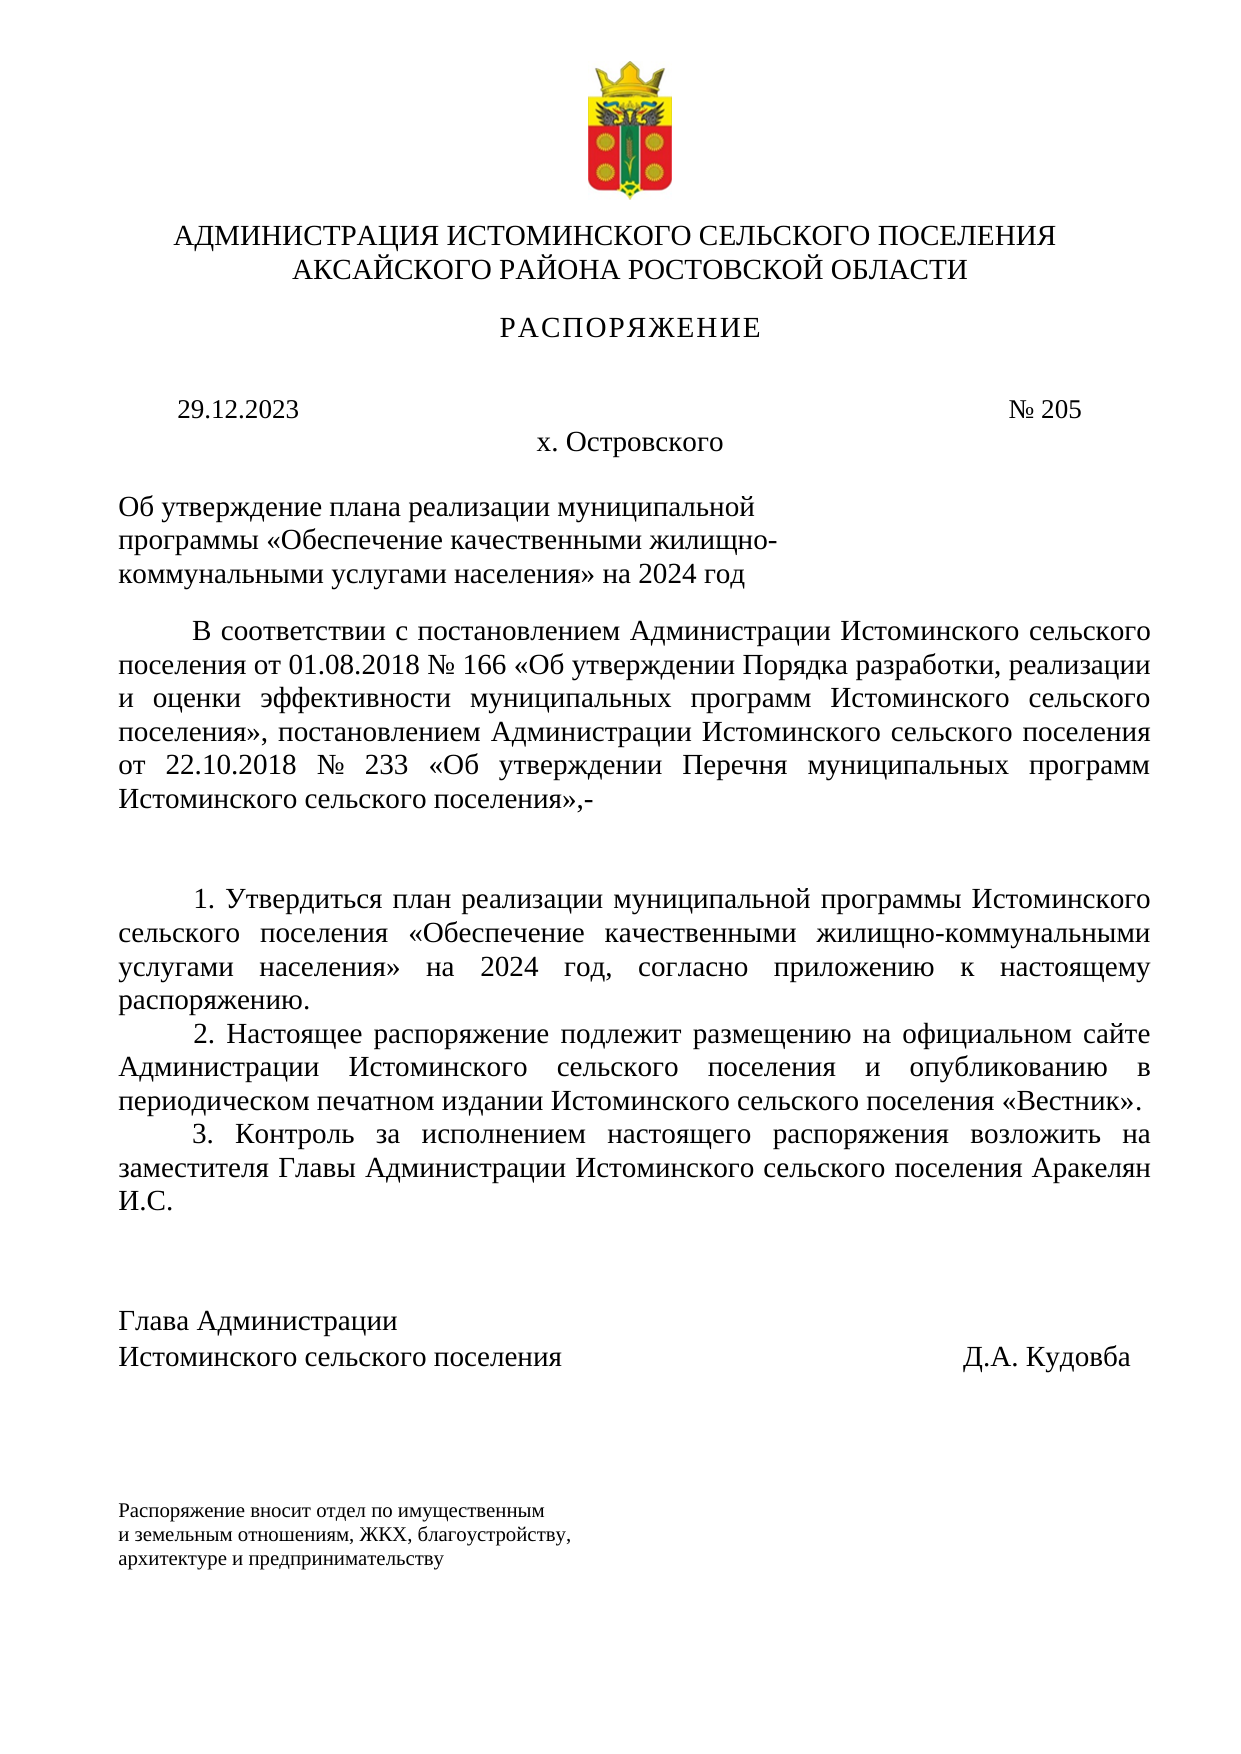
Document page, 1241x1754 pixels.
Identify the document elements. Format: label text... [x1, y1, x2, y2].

table_cell 29.12.2023 № 205 х. Островского [118, 393, 1142, 457]
text Распоряжение вносит отдел по имущественным [118, 1498, 1152, 1522]
text 3. Контроль за исполнением настоящего распоряжения возложить на заместителя Главы Администрации Истоминского сельского поселения Аракелян И.С. [118, 1116, 1152, 1217]
text 1. Утвердиться план реализации муниципальной программы Истоминского сельского поселения «Обеспечение качественными жилищно-коммунальными услугами населения» на 2024 год, согласно приложению к настоящему распоряжению. [118, 882, 1152, 1016]
picture [588, 61, 672, 200]
table_cell АДМИНИСТРАЦИЯ ИСТОМИНСКОГО СЕЛЬСКОГО ПОСЕЛЕНИЯ АКСАЙСКОГО РАЙОНА РОСТОВСКОЙ ОБЛАСТИ РАСПОРЯЖЕНИЕ [118, 219, 1142, 393]
text и земельным отношениям, ЖКХ, благоустройству, архитектуре и предпринимательству [118, 1522, 1152, 1570]
text программы «Обеспечение качественными жилищно- [118, 522, 1152, 556]
text 2. Настоящее распоряжение подлежит размещению на официальном сайте Администрации Истоминского сельского поселения и опубликованию в периодическом печатном издании Истоминского сельского поселения «Вестник». [118, 1016, 1152, 1116]
table_header [118, 15, 1142, 218]
text Об утверждение плана реализации муниципальной [118, 489, 1152, 522]
text коммунальными услугами населения» на 2024 год [118, 556, 1152, 589]
title В соответствии с постановлением Администрации Истоминского сельского поселения от 01.08.2018 № 166 «Об утверждении Порядка разработки, реализации и оценки эффективности муниципальных программ Истоминского сельского поселения», постановлением Администрации Истоминского сельского поселения от 22.10.2018 № 233 «Об утверждении Перечня муниципальных программ Истоминского сельского поселения»,- [118, 613, 1152, 814]
text Глава Администрации Истоминского сельского поселения Д.А. Кудовба [118, 1303, 1152, 1373]
